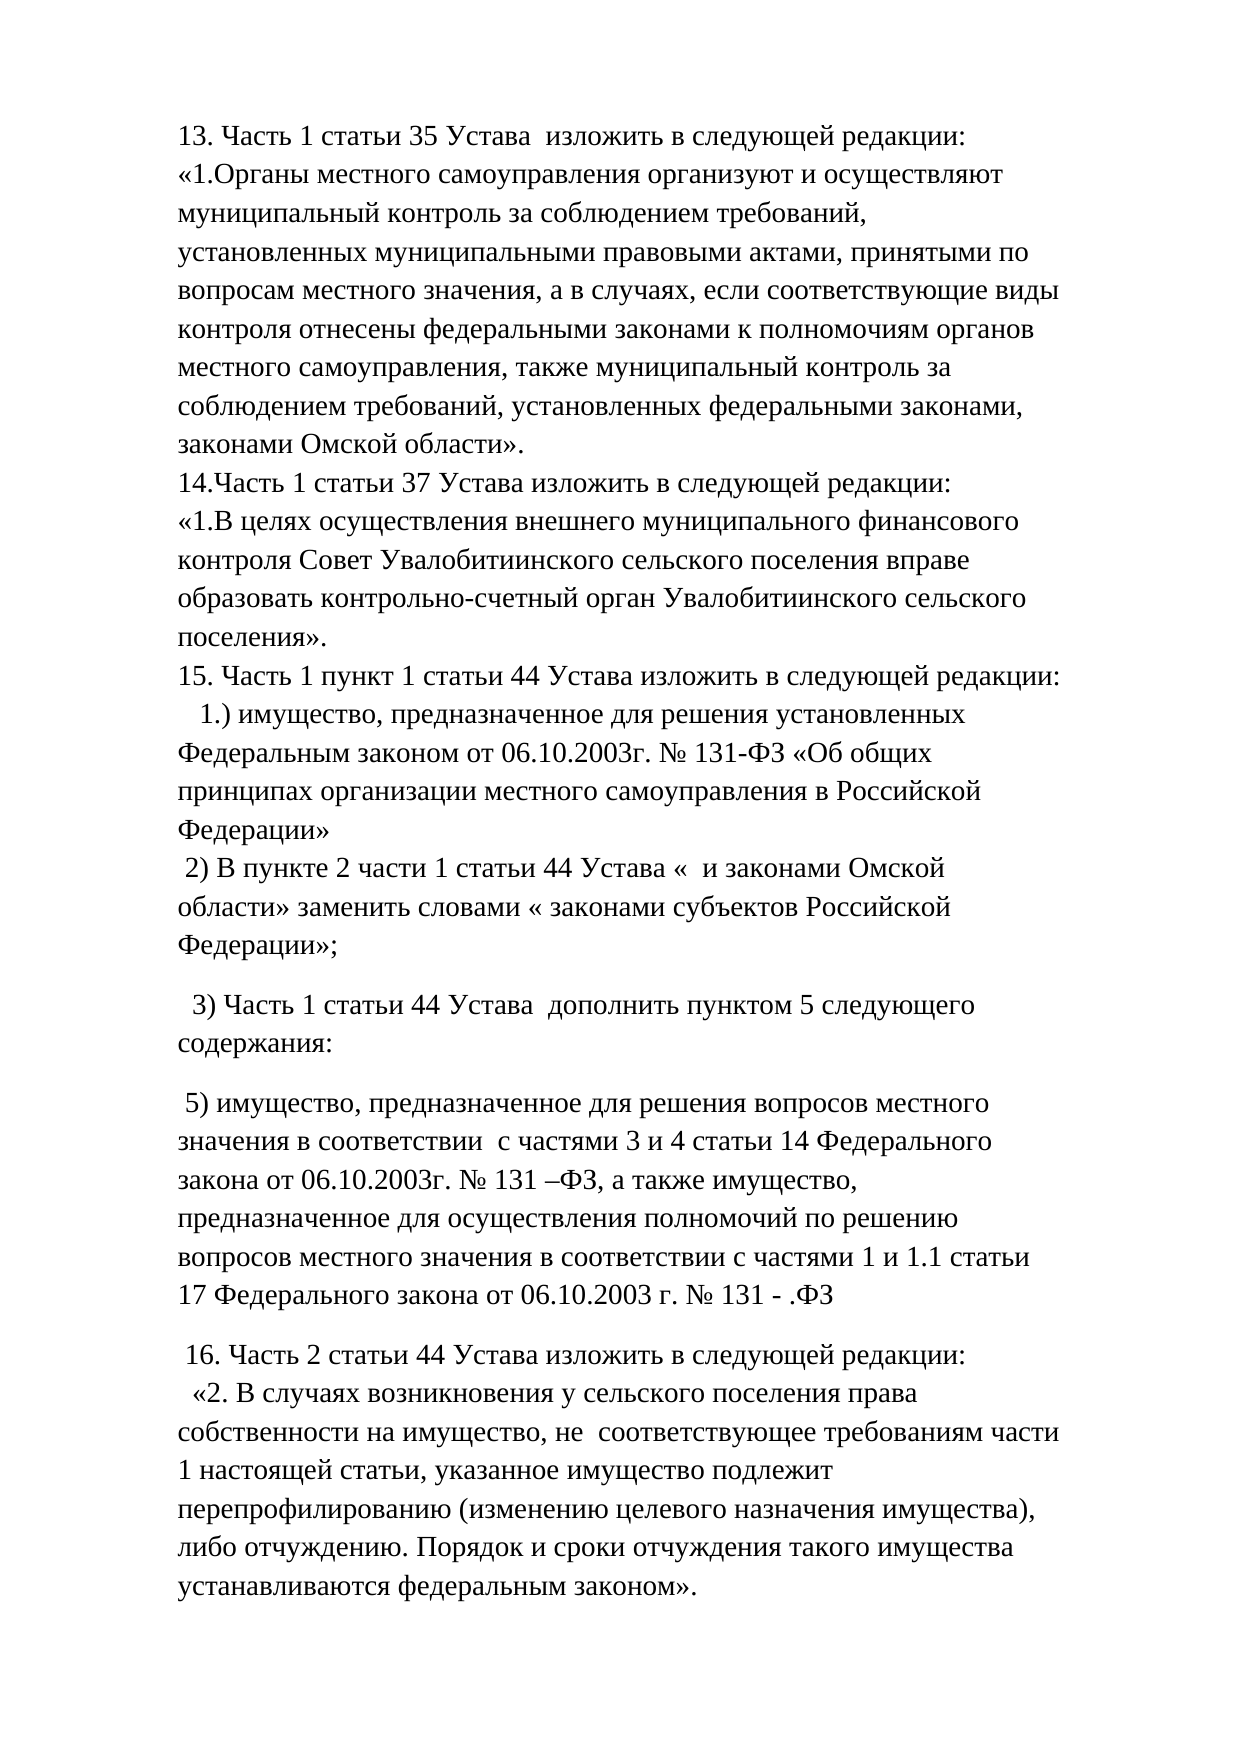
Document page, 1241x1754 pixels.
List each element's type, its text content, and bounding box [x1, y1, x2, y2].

text «2. В случаях возникновения у сельского поселения права собственности на имущество, не соответствующее требованиям части 1 настоящей статьи, указанное имущество подлежит перепрофилированию (изменению целевого назначения имущества), либо отчуждению. Порядок и сроки отчуждения такого имущества устанавливаются федеральным законом». [177, 1375, 1063, 1602]
text 14.Часть 1 статьи 37 Устава изложить в следующей редакции: [177, 465, 1063, 498]
text 3) Часть 1 статьи 44 Устава дополнить пунктом 5 следующего содержания: [177, 987, 1063, 1059]
text 16. Часть 2 статьи 44 Устава изложить в следующей редакции: [177, 1337, 1063, 1370]
text «1.В целях осуществления внешнего муниципального финансового контроля Совет Увалобитиинского сельского поселения вправе образовать контрольно-счетный орган Увалобитиинского сельского поселения». [177, 503, 1063, 653]
text 1.) имущество, предназначенное для решения установленных Федеральным законом от 06.10.2003г. № 131-ФЗ «Об общих принципах организации местного самоуправления в Российской Федерации» [177, 696, 1063, 845]
text «1.Органы местного самоуправления организуют и осуществляют муниципальный контроль за соблюдением требований, установленных муниципальными правовыми актами, принятыми по вопросам местного значения, а в случаях, если соответствующие виды контроля отнесены федеральными законами к полномочиям органов местного самоуправления, также муниципальный контроль за соблюдением требований, установленных федеральными законами, законами Омской области». [177, 157, 1063, 460]
text 2) В пункте 2 части 1 статьи 44 Устава « и законами Омской области» заменить словами « законами субъектов Российской Федерации»; [177, 850, 1063, 961]
text 13. Часть 1 статьи 35 Устава изложить в следующей редакции: [177, 118, 1063, 152]
text 15. Часть 1 пункт 1 статьи 44 Устава изложить в следующей редакции: [177, 658, 1063, 691]
text 5) имущество, предназначенное для решения вопросов местного значения в соответствии с частями 3 и 4 статьи 14 Федерального закона от 06.10.2003г. № 131 –ФЗ, а также имущество, предназначенное для осуществления полномочий по решению вопросов местного значения в соответствии с частями 1 и 1.1 статьи 17 Федерального закона от 06.10.2003 г. № 131 - .ФЗ [177, 1085, 1063, 1311]
